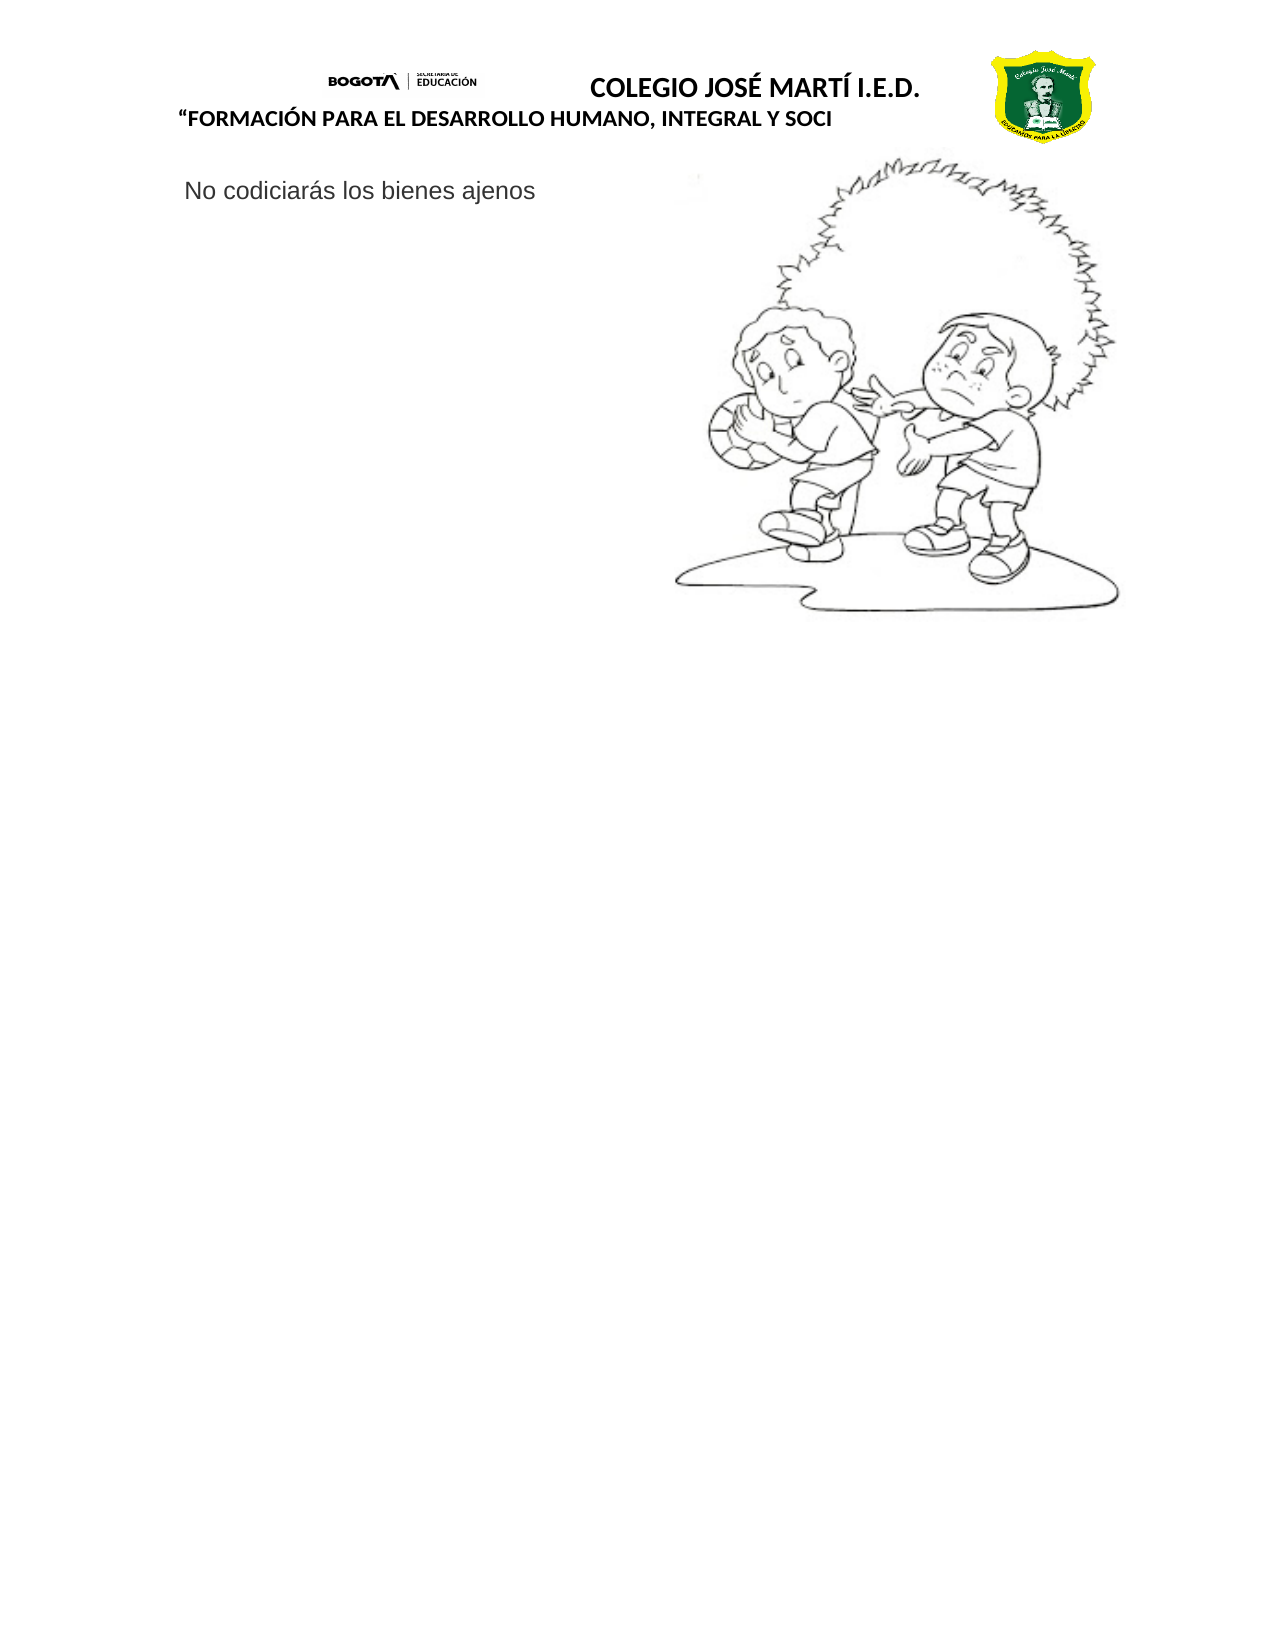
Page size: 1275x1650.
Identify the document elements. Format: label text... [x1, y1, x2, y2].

picture [321, 73, 486, 98]
picture [674, 147, 1126, 622]
picture [987, 46, 1098, 146]
text No codiciarás los bienes ajenos [177, 176, 601, 205]
